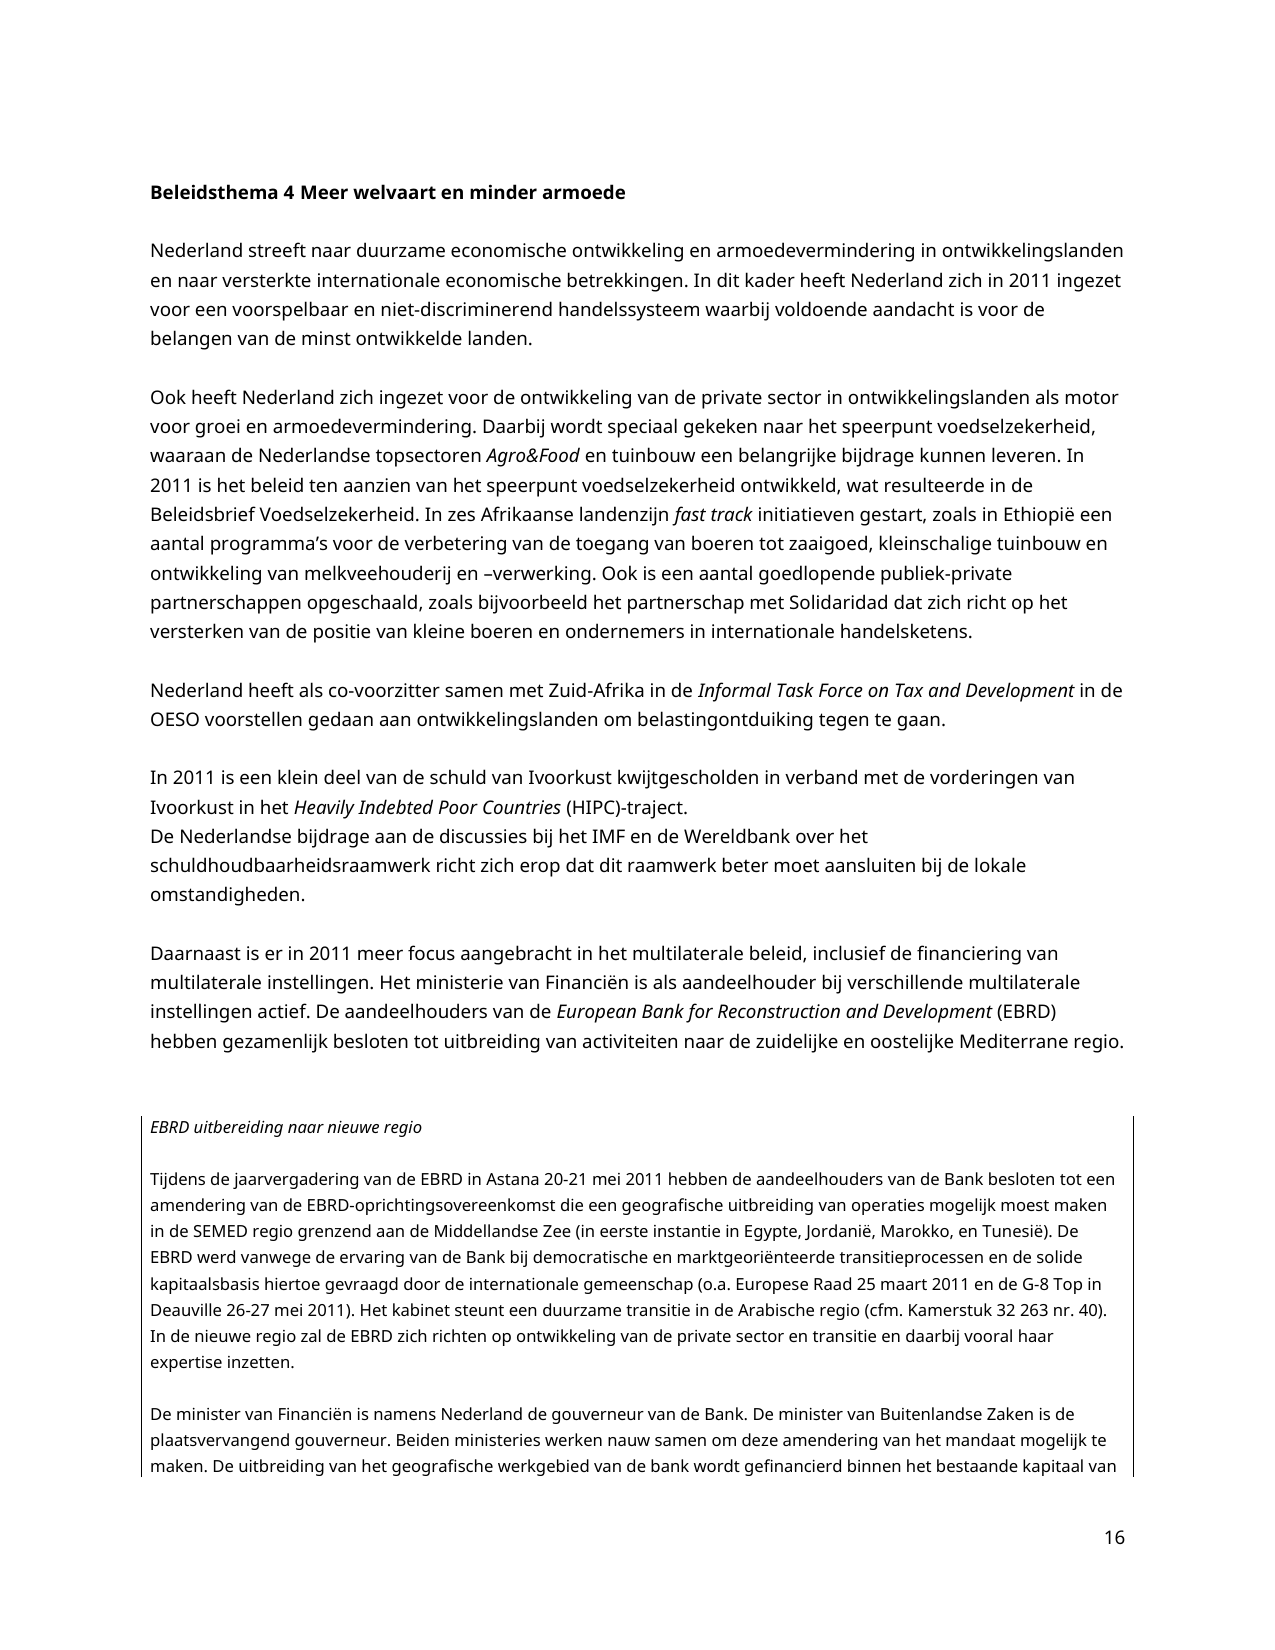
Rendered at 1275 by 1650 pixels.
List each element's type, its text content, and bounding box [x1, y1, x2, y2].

subtitle Beleidsthema 4 Meer welvaart en minder armoede [150, 179, 1125, 205]
text Tijdens de jaarvergadering van de EBRD in Astana 20-21 mei 2011 hebben de aandeelhouders van de Bank besloten tot een amendering van de EBRD-oprichtingsovereenkomst die een geografische uitbreiding van operaties mogelijk moest maken in de SEMED regio grenzend aan de Middellandse Zee (in eerste instantie in Egypte, Jordanië, Marokko, en Tunesië). De EBRD werd vanwege de ervaring van de Bank bij democratische en marktgeoriënteerde transitieprocessen en de solide kapitaalsbasis hiertoe gevraagd door de internationale gemeenschap (o.a. Europese Raad 25 maart 2011 en de G-8 Top in Deauville 26-27 mei 2011). Het kabinet steunt een duurzame transitie in de Arabische regio (cfm. Kamerstuk 32 263 nr. 40). In de nieuwe regio zal de EBRD zich richten op ontwikkeling van de private sector en transitie en daarbij vooral haar expertise inzetten. [142, 1168, 1133, 1373]
text Nederland streeft naar duurzame economische ontwikkeling en armoedevermindering in ontwikkelingslanden en naar versterkte internationale economische betrekkingen. In dit kader heeft Nederland zich in 2011 ingezet voor een voorspelbaar en niet-discriminerend handelssysteem waarbij voldoende aandacht is voor de belangen van de minst ontwikkelde landen. [150, 238, 1125, 351]
text Daarnaast is er in 2011 meer focus aangebracht in het multilaterale beleid, inclusief de financiering van multilaterale instellingen. Het ministerie van Financiën is als aandeelhouder bij verschillende multilaterale instellingen actief. De aandeelhouders van de European Bank for Reconstruction and Development (EBRD) hebben gezamenlijk besloten tot uitbreiding van activiteiten naar de zuidelijke en oostelijke Mediterrane regio. [150, 940, 1125, 1054]
text EBRD uitbereiding naar nieuwe regio [142, 1116, 1133, 1139]
text In 2011 is een klein deel van de schuld van Ivoorkust kwijtgescholden in verband met de vorderingen van Ivoorkust in het Heavily Indebted Poor Countries (HIPC)-traject. [150, 765, 1125, 819]
text Nederland heeft als co-voorzitter samen met Zuid-Afrika in de Informal Task Force on Tax and Development in de OESO voorstellen gedaan aan ontwikkelingslanden om belastingontduiking tegen te gaan. [150, 677, 1125, 732]
text Ook heeft Nederland zich ingezet voor de ontwikkeling van de private sector in ontwikkelingslanden als motor voor groei en armoedevermindering. Daarbij wordt speciaal gekeken naar het speerpunt voedselzekerheid, waaraan de Nederlandse topsectoren Agro&Food en tuinbouw een belangrijke bijdrage kunnen leveren. In 2011 is het beleid ten aanzien van het speerpunt voedselzekerheid ontwikkeld, wat resulteerde in de Beleidsbrief Voedselzekerheid. In zes Afrikaanse landenzijn fast track initiatieven gestart, zoals in Ethiopië een aantal programma’s voor de verbetering van de toegang van boeren tot zaaigoed, kleinschalige tuinbouw en ontwikkeling van melkveehouderij en –verwerking. Ook is een aantal goedlopende publiek-private partnerschappen opgeschaald, zoals bijvoorbeeld het partnerschap met Solidaridad dat zich richt op het versterken van de positie van kleine boeren en ondernemers in internationale handelsketens. [150, 384, 1125, 644]
text De Nederlandse bijdrage aan de discussies bij het IMF en de Wereldbank over het schuldhoudbaarheidsraamwerk richt zich erop dat dit raamwerk beter moet aansluiten bij de lokale omstandigheden. [150, 823, 1125, 907]
